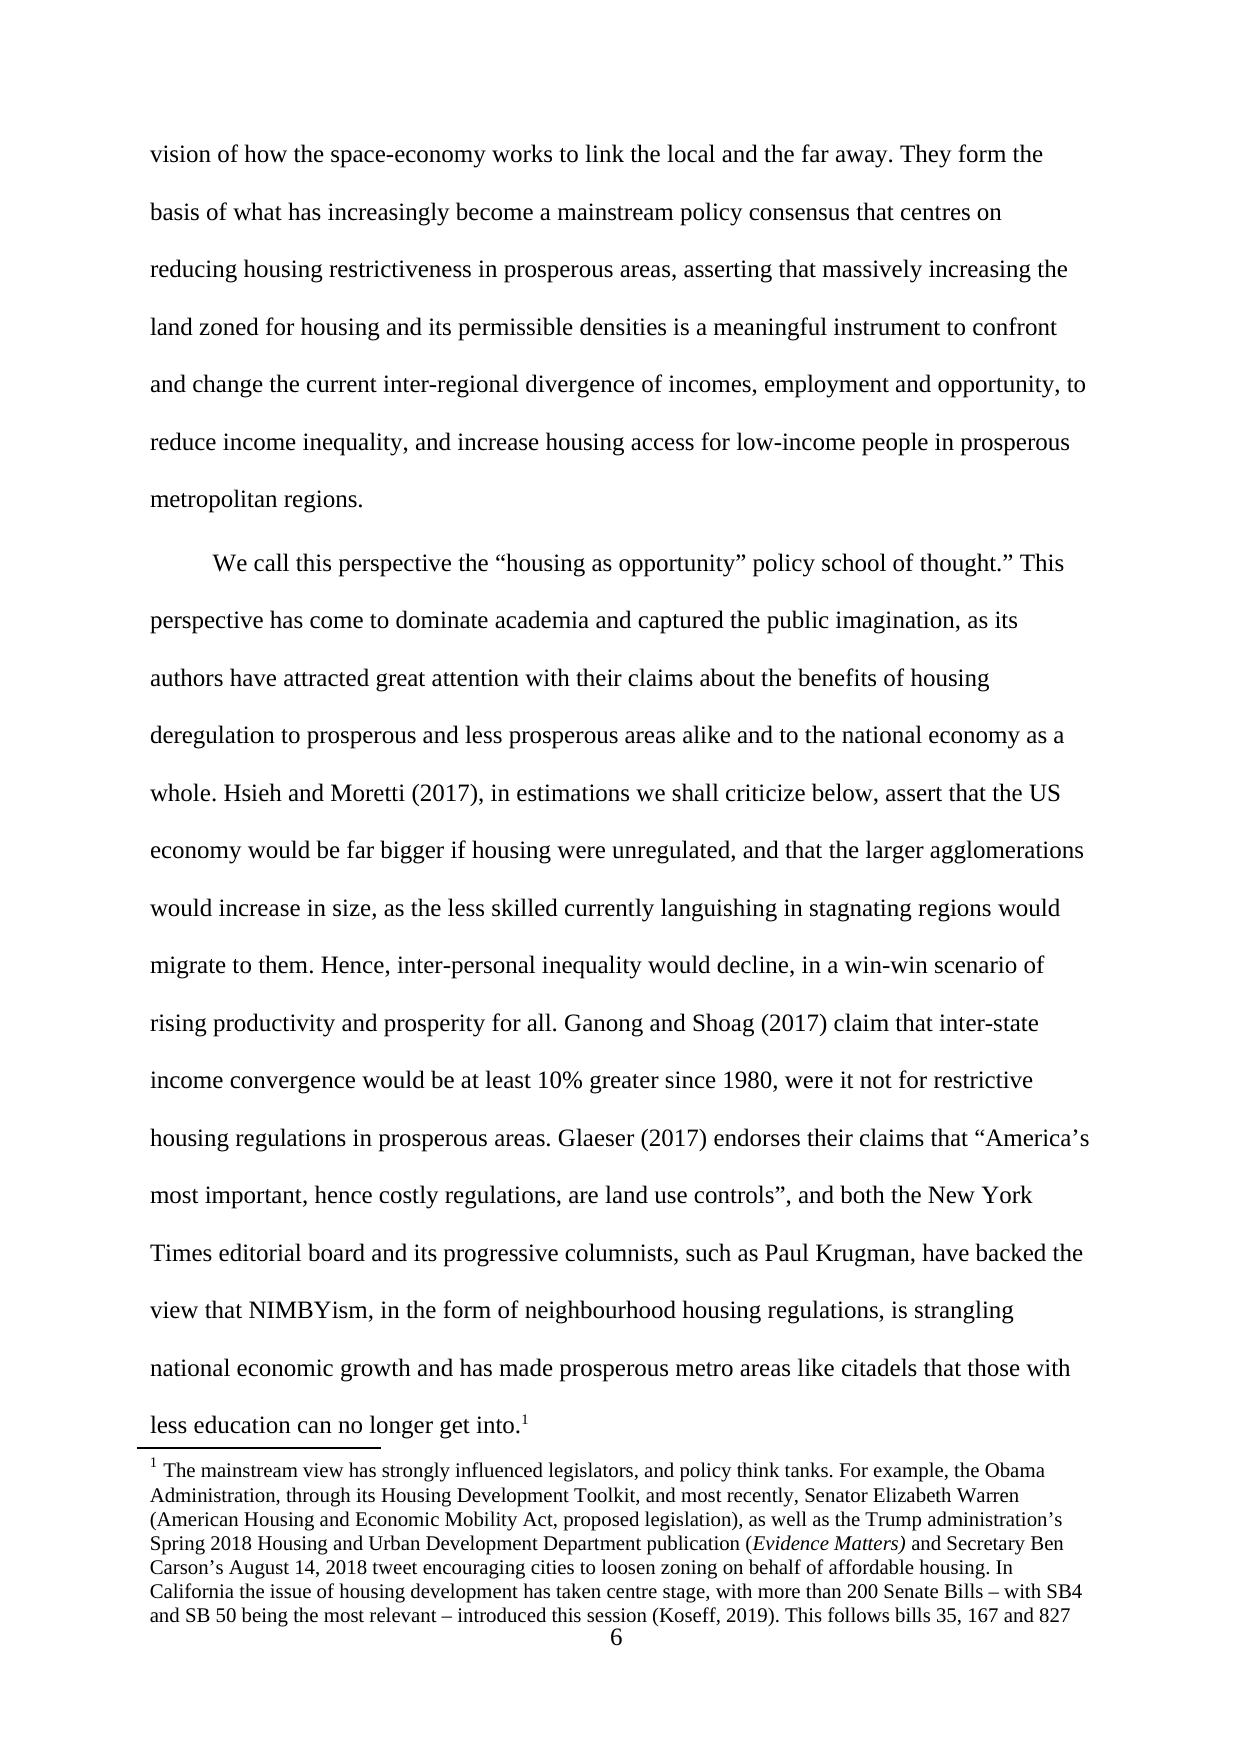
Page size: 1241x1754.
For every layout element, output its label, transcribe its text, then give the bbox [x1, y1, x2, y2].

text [150, 139, 1095, 513]
text We call this perspective the “housing as opportunity” policy school of thought.” This perspective has come to dominate academia and captured the public imagination, as its authors have attracted great attention with their claims about the benefits of housing deregulation to prosperous and less prosperous areas alike and to the national economy as a whole. Hsieh and Moretti (2017), in estimations we shall criticize below, assert that the US economy would be far bigger if housing were unregulated, and that the larger agglomerations would increase in size, as the less skilled currently languishing in stagnating regions would migrate to them. Hence, inter-personal inequality would decline, in a win-win scenario of rising productivity and prosperity for all. Ganong and Shoag (2017) claim that inter-state income convergence would be at least 10% greater since 1980, were it not for restrictive housing regulations in prosperous areas. Glaeser (2017) endorses their claims that “America’s most important, hence costly regulations, are land use controls”, and both the New York Times editorial board and its progressive columnists, such as Paul Krugman, have backed the view that NIMBYism, in the form of neighbourhood housing regulations, is strangling national economic growth and has made prosperous metro areas like citadels that those with less education can no longer get into. [150, 548, 1095, 1439]
